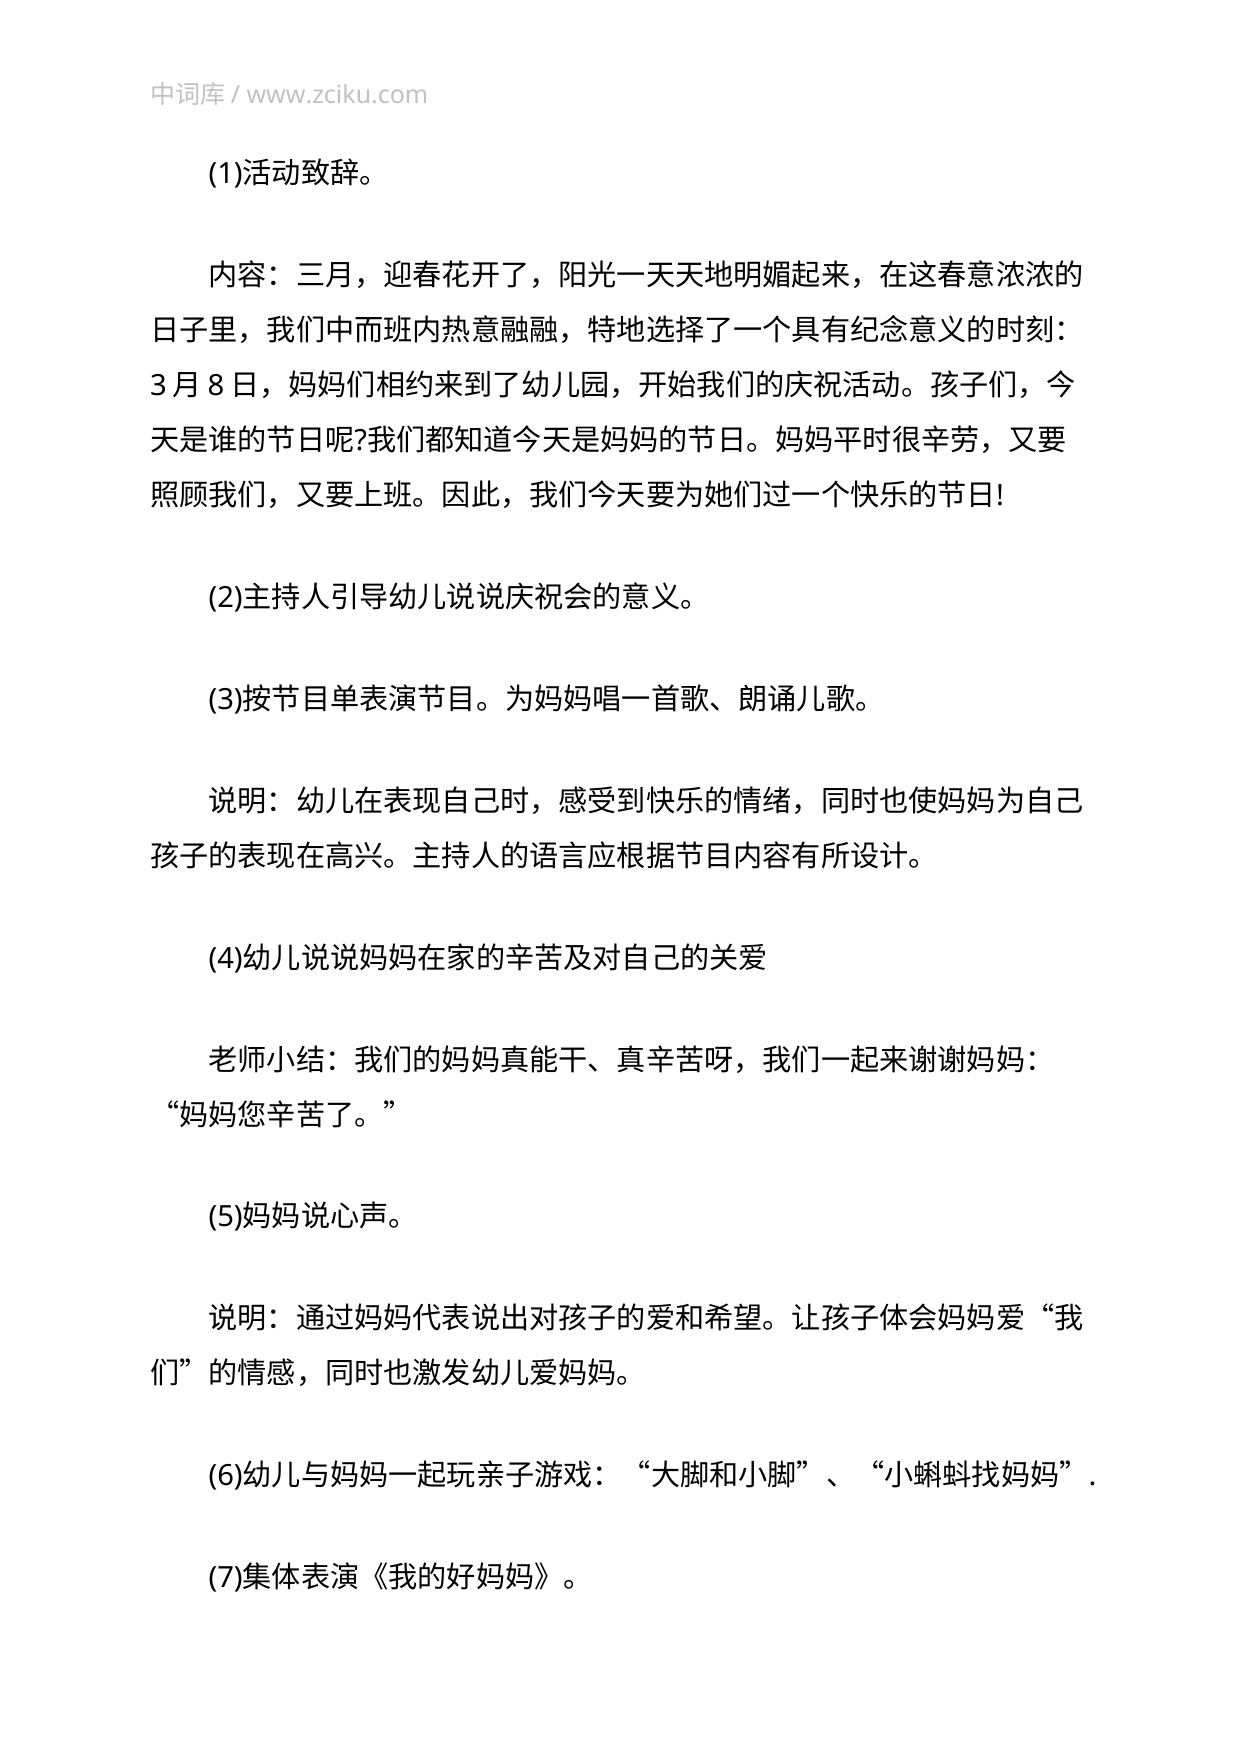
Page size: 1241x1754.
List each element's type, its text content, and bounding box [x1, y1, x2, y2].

text (4)幼儿说说妈妈在家的辛苦及对自己的关爱 [150, 934, 1090, 977]
text (5)妈妈说心声。 [150, 1193, 1090, 1235]
text (7)集体表演《我的好妈妈》。 [150, 1554, 1090, 1596]
text (6)幼儿与妈妈一起玩亲子游戏：“大脚和小脚”、“小蝌蚪找妈妈”. [150, 1452, 1090, 1494]
text (2)主持人引导幼儿说说庆祝会的意义。 [150, 574, 1090, 616]
text 内容：三月，迎春花开了，阳光一天天地明媚起来，在这春意浓浓的日子里，我们中而班内热意融融，特地选择了一个具有纪念意义的时刻：3月8日，妈妈们相约来到了幼儿园，开始我们的庆祝活动。孩子们，今天是谁的节日呢?我们都知道今天是妈妈的节日。妈妈平时很辛劳，又要照顾我们，又要上班。因此，我们今天要为她们过一个快乐的节日! [150, 252, 1090, 514]
text 老师小结：我们的妈妈真能干、真辛苦呀，我们一起来谢谢妈妈：“妈妈您辛苦了。” [150, 1036, 1090, 1133]
text 说明：幼儿在表现自己时，感受到快乐的情绪，同时也使妈妈为自己孩子的表现在高兴。主持人的语言应根据节目内容有所设计。 [150, 778, 1090, 875]
text (1)活动致辞。 [150, 150, 1090, 192]
text (3)按节目单表演节目。为妈妈唱一首歌、朗诵儿歌。 [150, 676, 1090, 718]
text 说明：通过妈妈代表说出对孩子的爱和希望。让孩子体会妈妈爱“我们”的情感，同时也激发幼儿爱妈妈。 [150, 1295, 1090, 1392]
